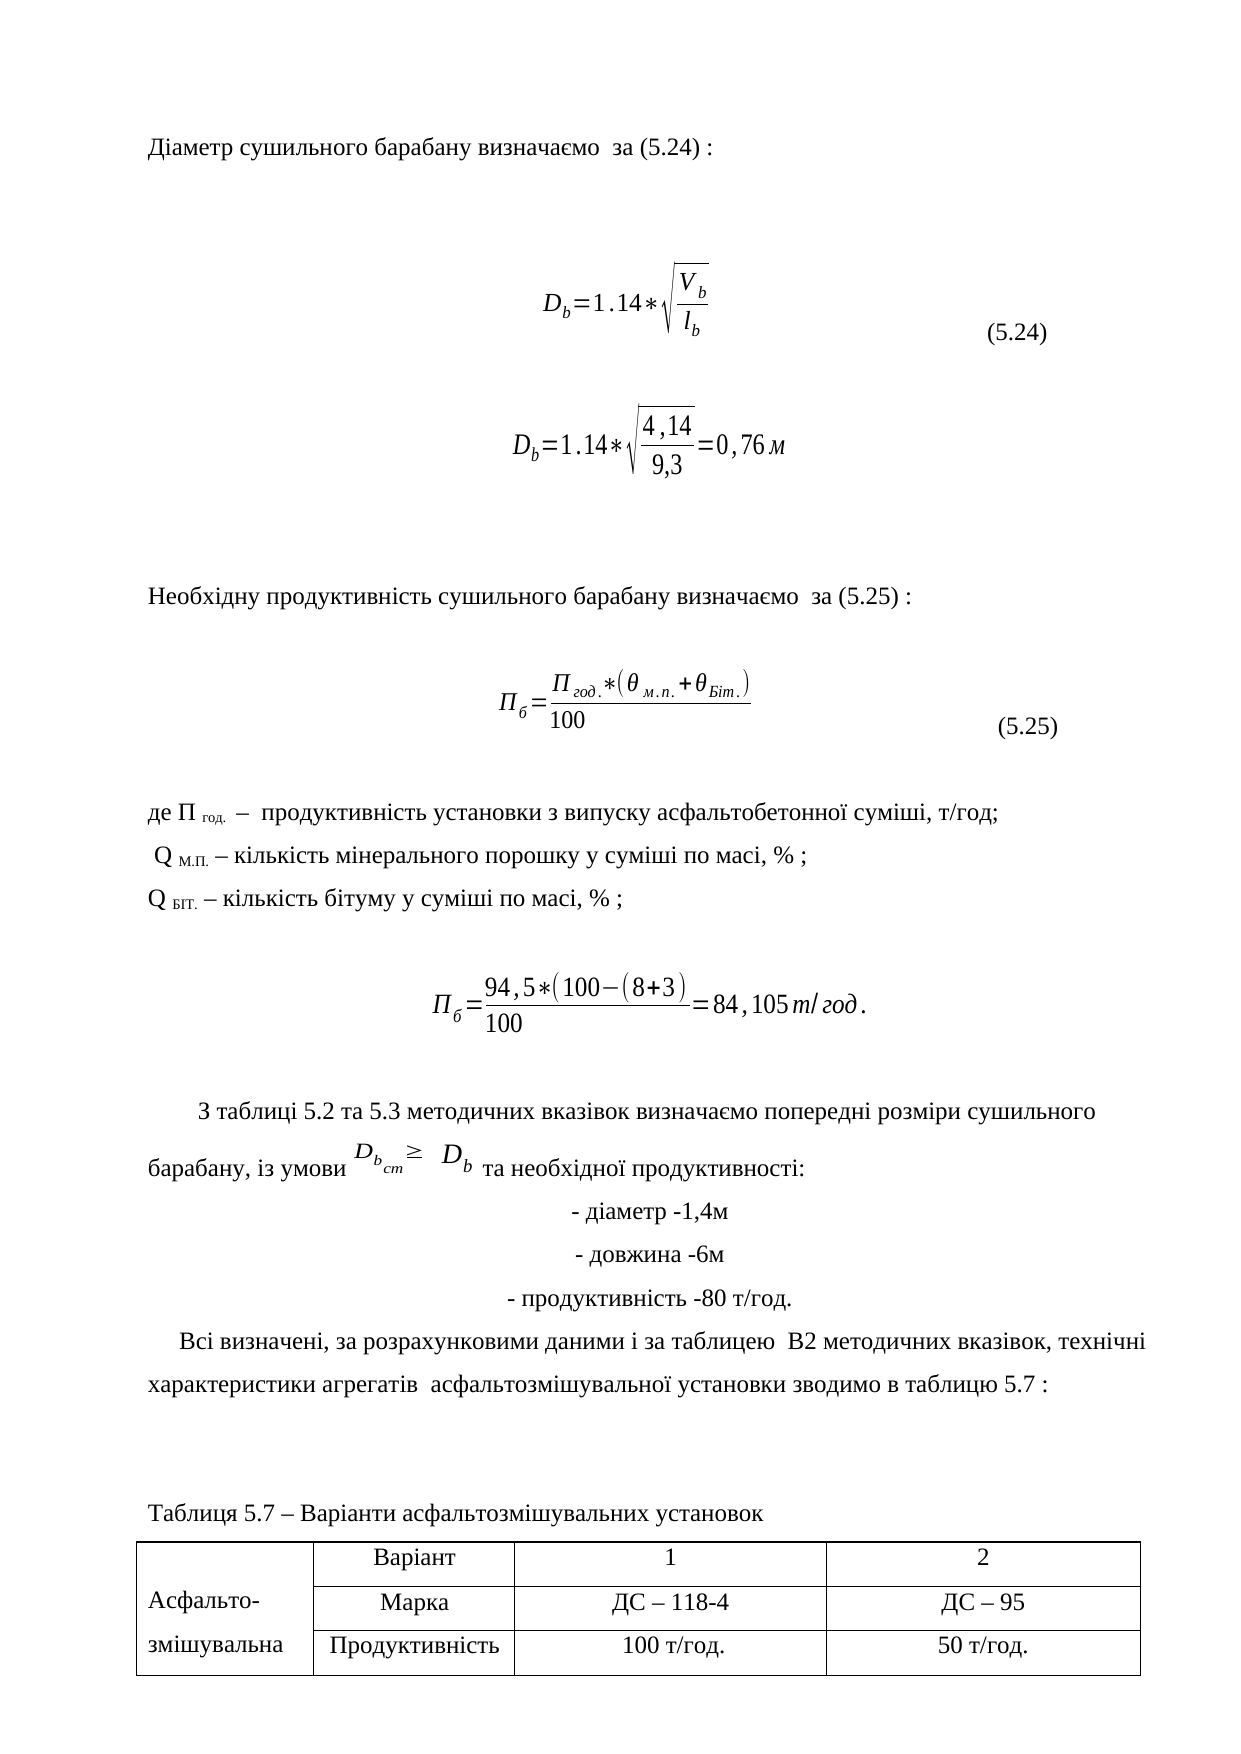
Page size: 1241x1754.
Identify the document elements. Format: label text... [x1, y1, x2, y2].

text - діаметр -1,4м [148, 1196, 1152, 1225]
table_cell 100 т/год. [515, 1631, 826, 1675]
table_header 2 [827, 1543, 1140, 1586]
table_header Варіант [314, 1543, 514, 1586]
text Q М.П. – кількість мінерального порошку у суміші по масі, % ; [148, 840, 1152, 869]
table_cell 50 т/год. [827, 1631, 1140, 1675]
text (5.24) [148, 261, 1152, 346]
text З таблиці 5.2 та 5.3 методичних вказівок визначаємо попередні розміри сушильного барабану, із умови та необхідної продуктивності: [148, 1096, 1152, 1182]
table_cell ДС – 118-4 [515, 1587, 826, 1629]
text Таблиця 5.7 – Варіанти асфальтозмішувальних установок [148, 1498, 1152, 1527]
text - довжина -6м [148, 1239, 1152, 1268]
text Q БІТ. – кількість бітуму у суміші по масі, % ; [148, 883, 1152, 912]
text Всі визначені, за розрахунковими даними і за таблицею В2 методичних вказівок, технічні характеристики агрегатів асфальтозмішувальної установки зводимо в таблицю 5.7 : [148, 1326, 1152, 1398]
text Необхідну продуктивність сушильного барабану визначаємо за (5.25) : [148, 581, 1152, 610]
table_header Aсфальто- змішувальна установка [137, 1543, 313, 1675]
text де П год. – продуктивність установки з випуску асфальтобетонної суміші, т/год; [148, 797, 1152, 826]
text (5.25) [148, 667, 1152, 740]
table_cell Марка [314, 1587, 514, 1629]
table_cell Продуктивність [314, 1631, 514, 1675]
table_header 1 [515, 1543, 826, 1586]
table_cell ДС – 95 [827, 1587, 1140, 1629]
text Діаметр сушильного барабану визначаємо за (5.24) : [148, 132, 1152, 161]
text - продуктивність -80 т/год. [148, 1283, 1152, 1311]
